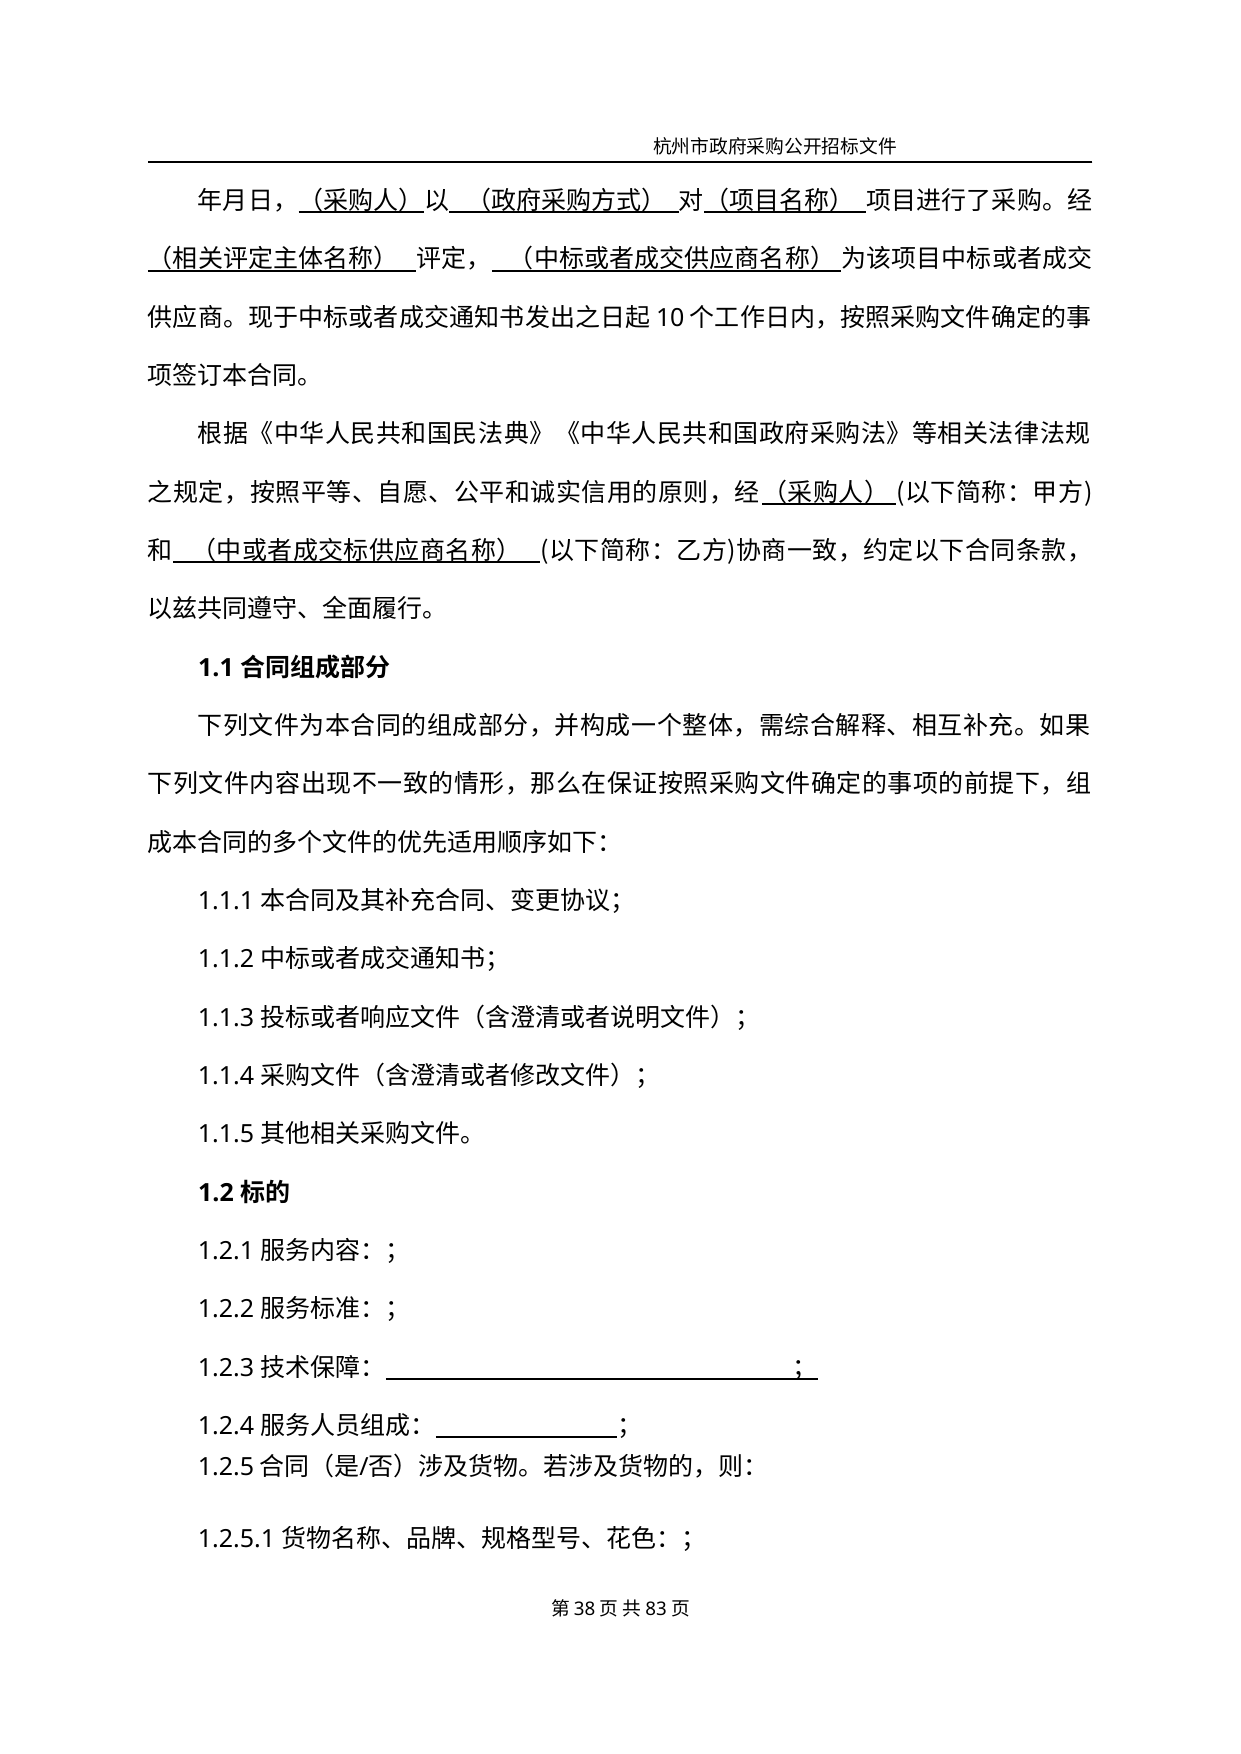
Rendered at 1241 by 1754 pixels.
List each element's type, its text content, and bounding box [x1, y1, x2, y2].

text 1.2 标的 [148, 1154, 1092, 1213]
text 1.1.2 中标或者成交通知书； [148, 921, 1092, 979]
text 1.2.1 服务内容：； [148, 1213, 1092, 1271]
text 1.2.5合同（是/否）涉及货物。若涉及货物的，则： [148, 1446, 1092, 1482]
text 1.2.5.1 货物名称、品牌、规格型号、花色：； [148, 1500, 1092, 1559]
text 1.2.2 服务标准：； [148, 1271, 1092, 1329]
text 1.1.5 其他相关采购文件。 [148, 1096, 1092, 1154]
text 下列文件为本合同的组成部分，并构成一个整体，需综合解释、相互补充。如果下列文件内容出现不一致的情形，那么在保证按照采购文件确定的事项的前提下，组成本合同的多个文件的优先适用顺序如下： [148, 688, 1092, 863]
text 1.2.4 服务人员组成： ； [148, 1388, 1092, 1446]
text 年月日，（采购人）以 （政府采购方式） 对（项目名称） 项目进行了采购。经 （相关评定主体名称） 评定， （中标或者成交供应商名称） 为该项目中标或者成交供应商。现于中标或者成交通知书发出之日起10个工作日内，按照采购文件确定的事项签订本合同。 [148, 163, 1092, 396]
text 1.1.1 本合同及其补充合同、变更协议； [148, 863, 1092, 921]
text 1.1 合同组成部分 [148, 629, 1092, 688]
text 根据《中华人民共和国民法典》《中华人民共和国政府采购法》等相关法律法规之规定，按照平等、自愿、公平和诚实信用的原则，经（采购人） (以下简称：甲方)和 （中或者成交标供应商名称） (以下简称：乙方)协商一致，约定以下合同条款，以兹共同遵守、全面履行。 [148, 396, 1092, 629]
text 1.1.4 采购文件（含澄清或者修改文件）； [148, 1038, 1092, 1096]
text 1.1.3 投标或者响应文件（含澄清或者说明文件）； [148, 979, 1092, 1038]
text 1.2.3 技术保障： ； [148, 1329, 1092, 1388]
